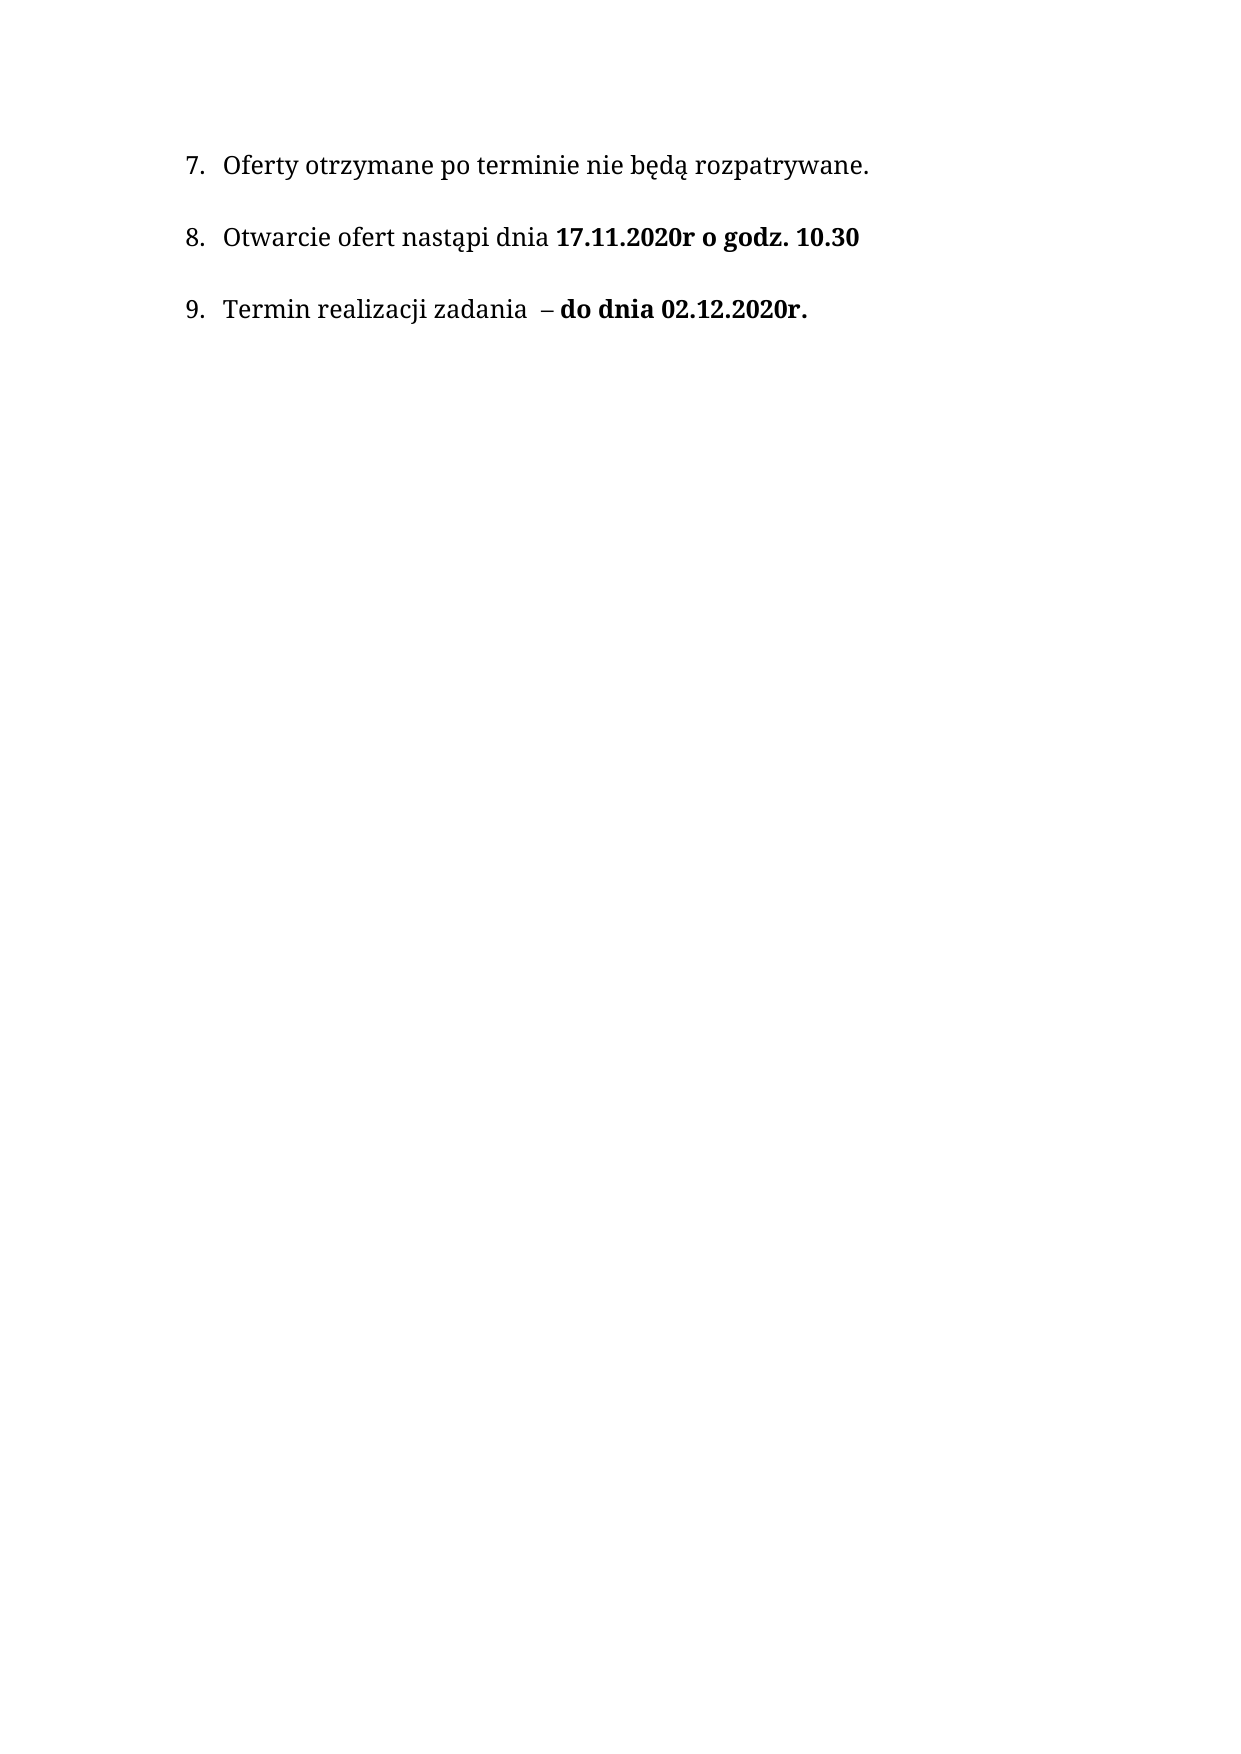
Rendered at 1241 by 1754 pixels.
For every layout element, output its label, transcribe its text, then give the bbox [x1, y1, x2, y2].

list Termin realizacji zadania – do dnia 02.12.2020r. [185, 291, 1093, 325]
list Otwarcie ofert nastąpi dnia 17.11.2020r o godz. 10.30 [185, 219, 1093, 253]
list Oferty otrzymane po terminie nie będą rozpatrywane. [185, 148, 1093, 182]
